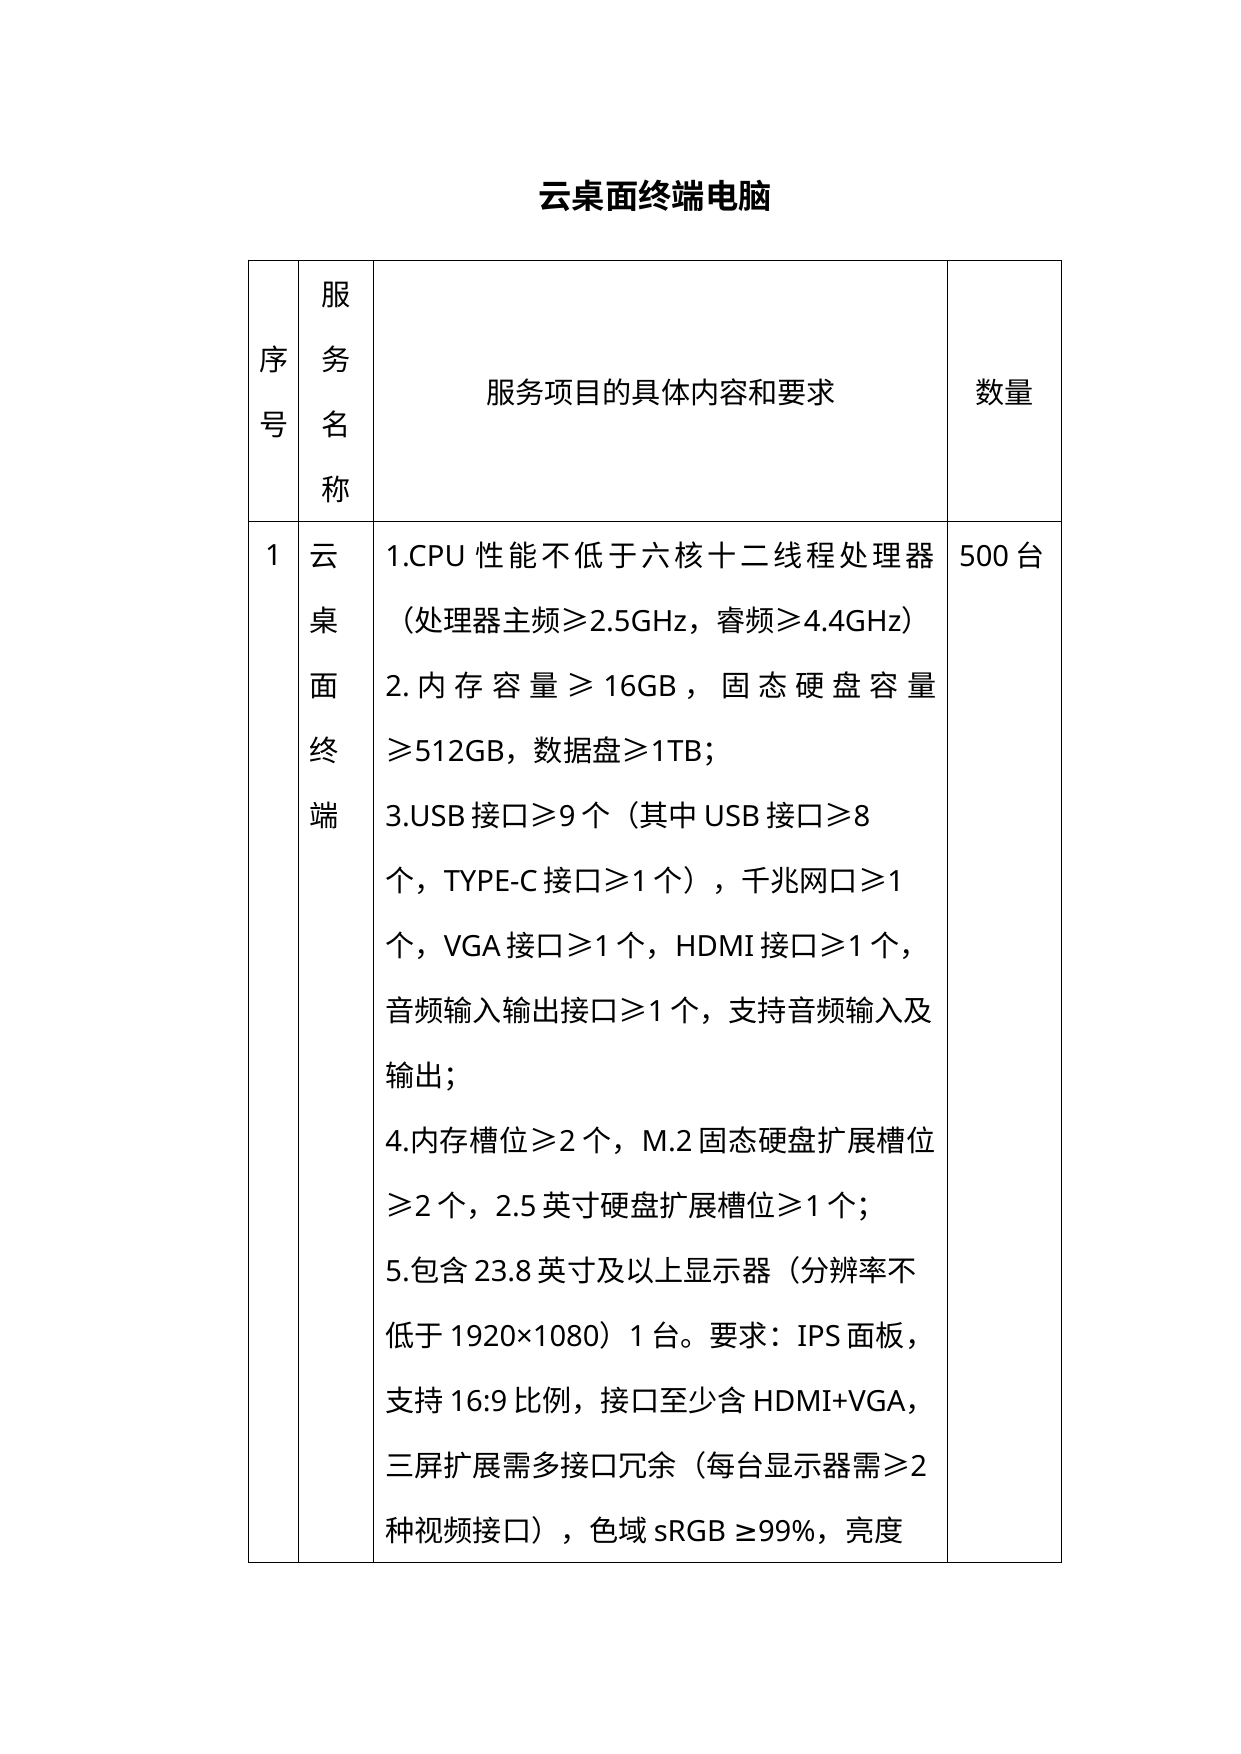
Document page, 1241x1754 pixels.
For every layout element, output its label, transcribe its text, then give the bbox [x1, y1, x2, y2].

table_header 序号 [249, 261, 298, 521]
table_header 服务项目的具体内容和要求 [374, 261, 947, 521]
table_cell 云桌面终端 [299, 522, 373, 1562]
table_header 数量 [948, 261, 1061, 521]
table_cell 1 [249, 522, 298, 1562]
text 云桌面终端电脑 [187, 162, 1122, 227]
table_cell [374, 522, 947, 1562]
table_cell 500台 [948, 522, 1061, 1562]
table_header 服务名称 [299, 261, 373, 521]
